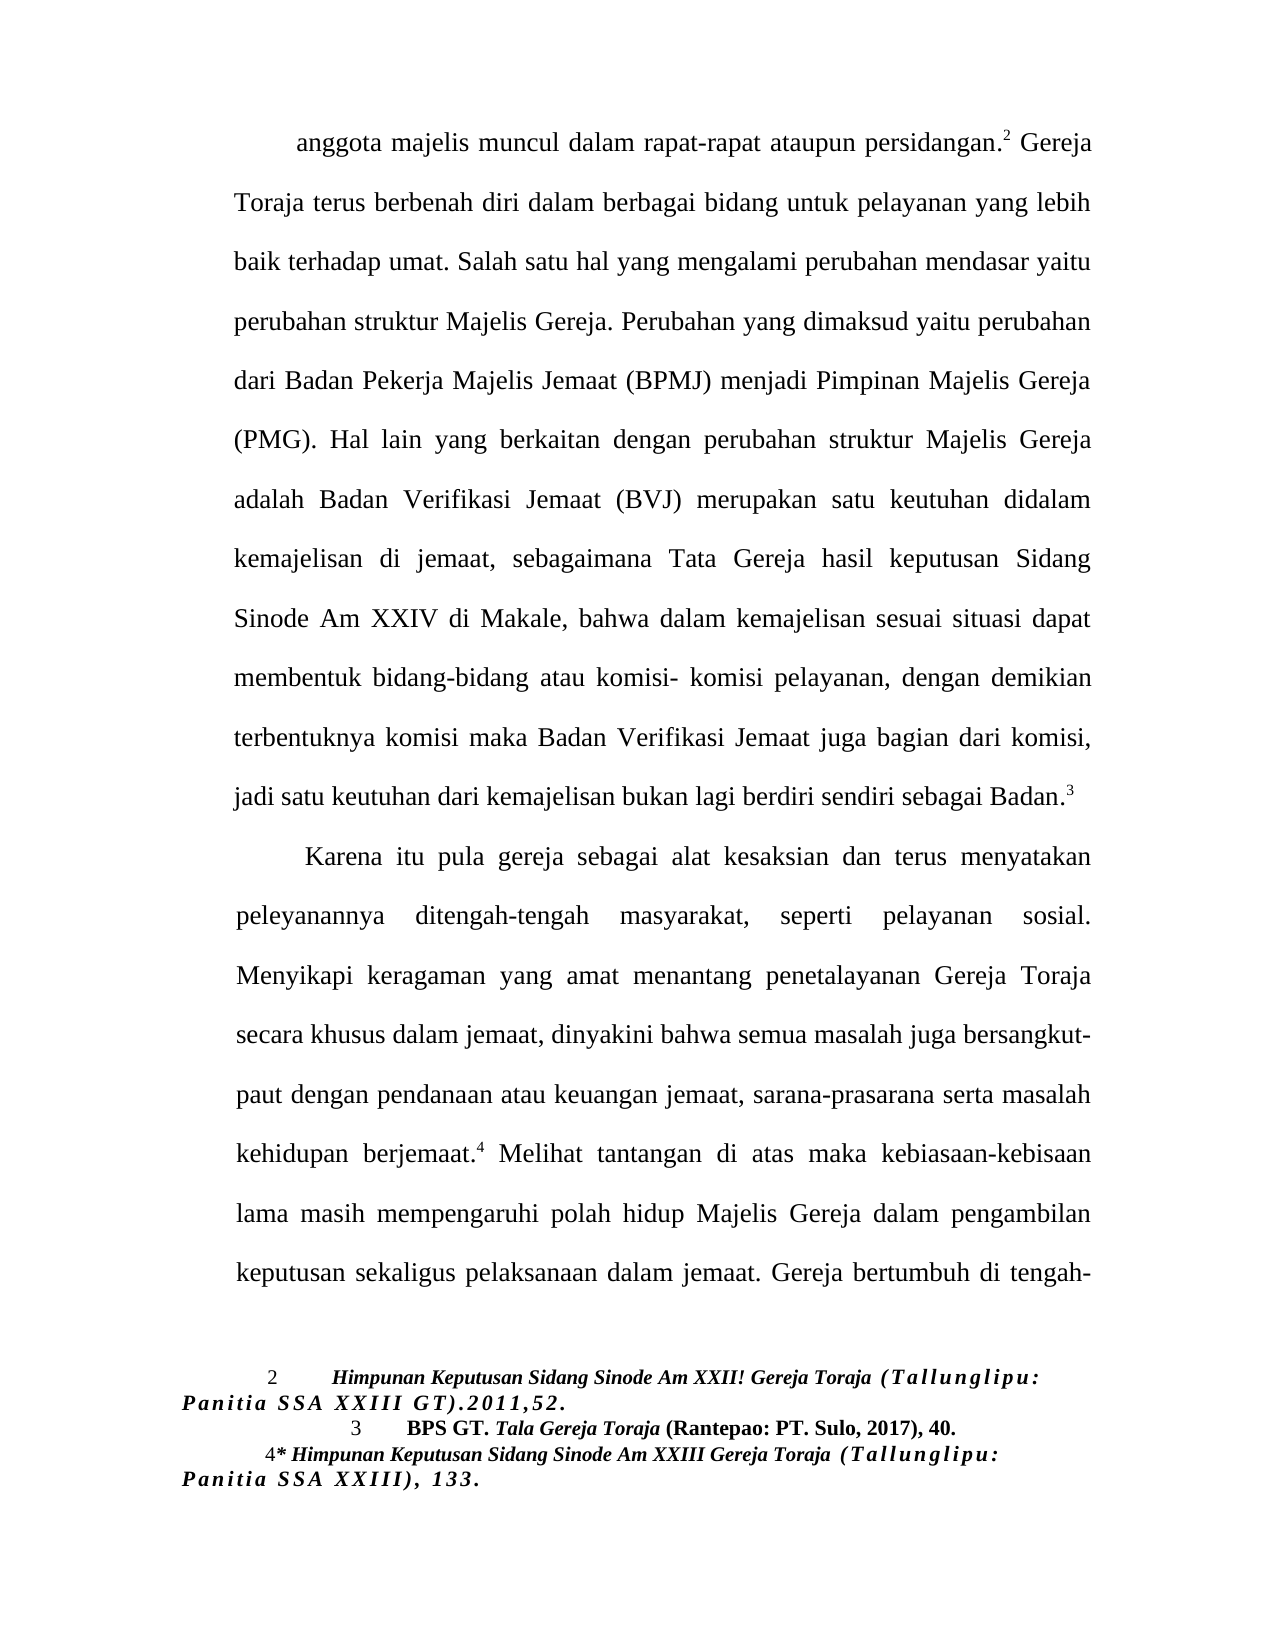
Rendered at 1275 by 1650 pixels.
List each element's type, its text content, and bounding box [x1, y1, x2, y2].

text anggota majelis muncul dalam rapat-rapat ataupun persidangan. Gereja Toraja terus berbenah diri dalam berbagai bidang untuk pelayanan yang lebih baik terhadap umat. Salah satu hal yang mengalami perubahan mendasar yaitu perubahan struktur Majelis Gereja. Perubahan yang dimaksud yaitu perubahan dari Badan Pekerja Majelis Jemaat (BPMJ) menjadi Pimpinan Majelis Gereja (PMG). Hal lain yang berkaitan dengan perubahan struktur Majelis Gereja adalah Badan Verifikasi Jemaat (BVJ) merupakan satu keutuhan didalam kemajelisan di jemaat, sebagaimana Tata Gereja hasil keputusan Sidang Sinode Am XXIV di Makale, bahwa dalam kemajelisan sesuai situasi dapat membentuk bidang-bidang atau komisi- komisi pelayanan, dengan demikian terbentuknya komisi maka Badan Verifikasi Jemaat juga bagian dari komisi, jadi satu keutuhan dari kemajelisan bukan lagi berdiri sendiri sebagai Badan. [234, 104, 1092, 818]
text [236, 818, 1092, 1294]
